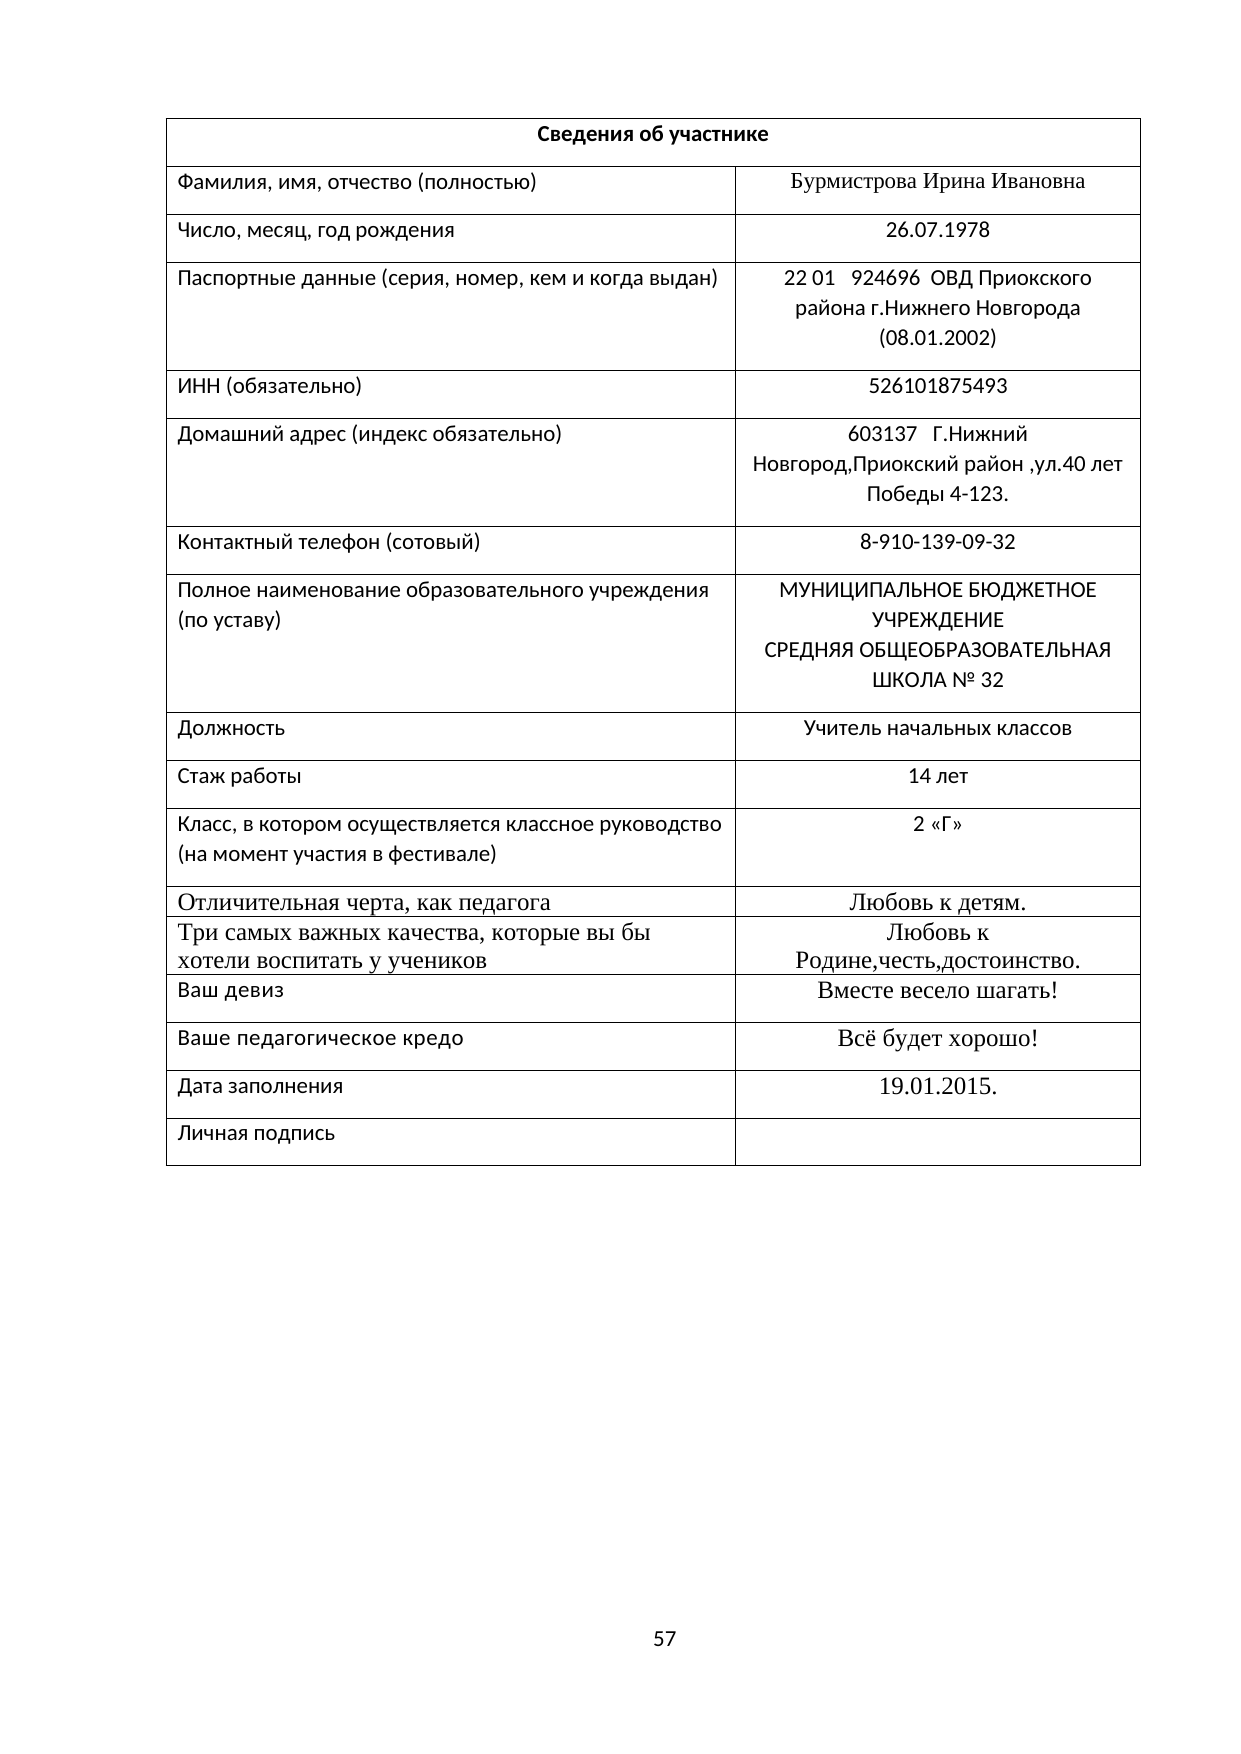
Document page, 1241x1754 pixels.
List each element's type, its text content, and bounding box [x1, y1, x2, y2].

table_cell Учитель начальных классов [736, 713, 1140, 760]
table_cell Бурмистрова Ирина Ивановна [736, 167, 1140, 214]
table_cell Любовь к Родине,честь,достоинство. [736, 917, 1140, 974]
table_cell Должность [167, 713, 735, 760]
table_cell Личная подпись [167, 1119, 735, 1165]
table_cell 22 01 924696 ОВД Приокского района г.Нижнего Новгорода (08.01.2002) [736, 263, 1140, 370]
table_cell 14 лет [736, 761, 1140, 808]
table_cell Контактный телефон (сотовый) [167, 527, 735, 574]
table_cell Отличительная черта, как педагога [167, 887, 735, 916]
table_cell 526101875493 [736, 371, 1140, 418]
table_cell Стаж работы [167, 761, 735, 808]
table_header Сведения об участнике [167, 119, 1140, 166]
table_cell [736, 1119, 1140, 1165]
table_cell Три самых важных качества, которые вы бы хотели воспитать у учеников [167, 917, 735, 974]
table_cell Дата заполнения [167, 1071, 735, 1117]
table_cell 19.01.2015. [736, 1071, 1140, 1117]
table_cell 603137 Г.Нижний Новгород,Приокский район ,ул.40 лет Победы 4-123. [736, 419, 1140, 526]
table_cell Класс, в котором осуществляется классное руководство (на момент участия в фестивале) [167, 809, 735, 886]
table_cell Вместе весело шагать! [736, 975, 1140, 1022]
table_cell Ваш девиз [167, 975, 735, 1022]
table_cell Всё будет хорошо! [736, 1023, 1140, 1070]
table_cell Полное наименование образовательного учреждения (по уставу) [167, 575, 735, 712]
table_cell 8-910-139-09-32 [736, 527, 1140, 574]
table_cell МУНИЦИПАЛЬНОЕ БЮДЖЕТНОЕ УЧРЕЖДЕНИЕ СРЕДНЯЯ ОБЩЕОБРАЗОВАТЕЛЬНАЯ ШКОЛА № 32 [736, 575, 1140, 712]
table_cell 26.07.1978 [736, 215, 1140, 262]
table_cell Домашний адрес (индекс обязательно) [167, 419, 735, 526]
table_cell Любовь к детям. [736, 887, 1140, 916]
table_cell 2 «Г» [736, 809, 1140, 886]
table_cell Ваше педагогическое кредо [167, 1023, 735, 1070]
table_cell ИНН (обязательно) [167, 371, 735, 418]
table_cell Число, месяц, год рождения [167, 215, 735, 262]
table_cell Паспортные данные (серия, номер, кем и когда выдан) [167, 263, 735, 370]
table_cell Фамилия, имя, отчество (полностью) [167, 167, 735, 214]
